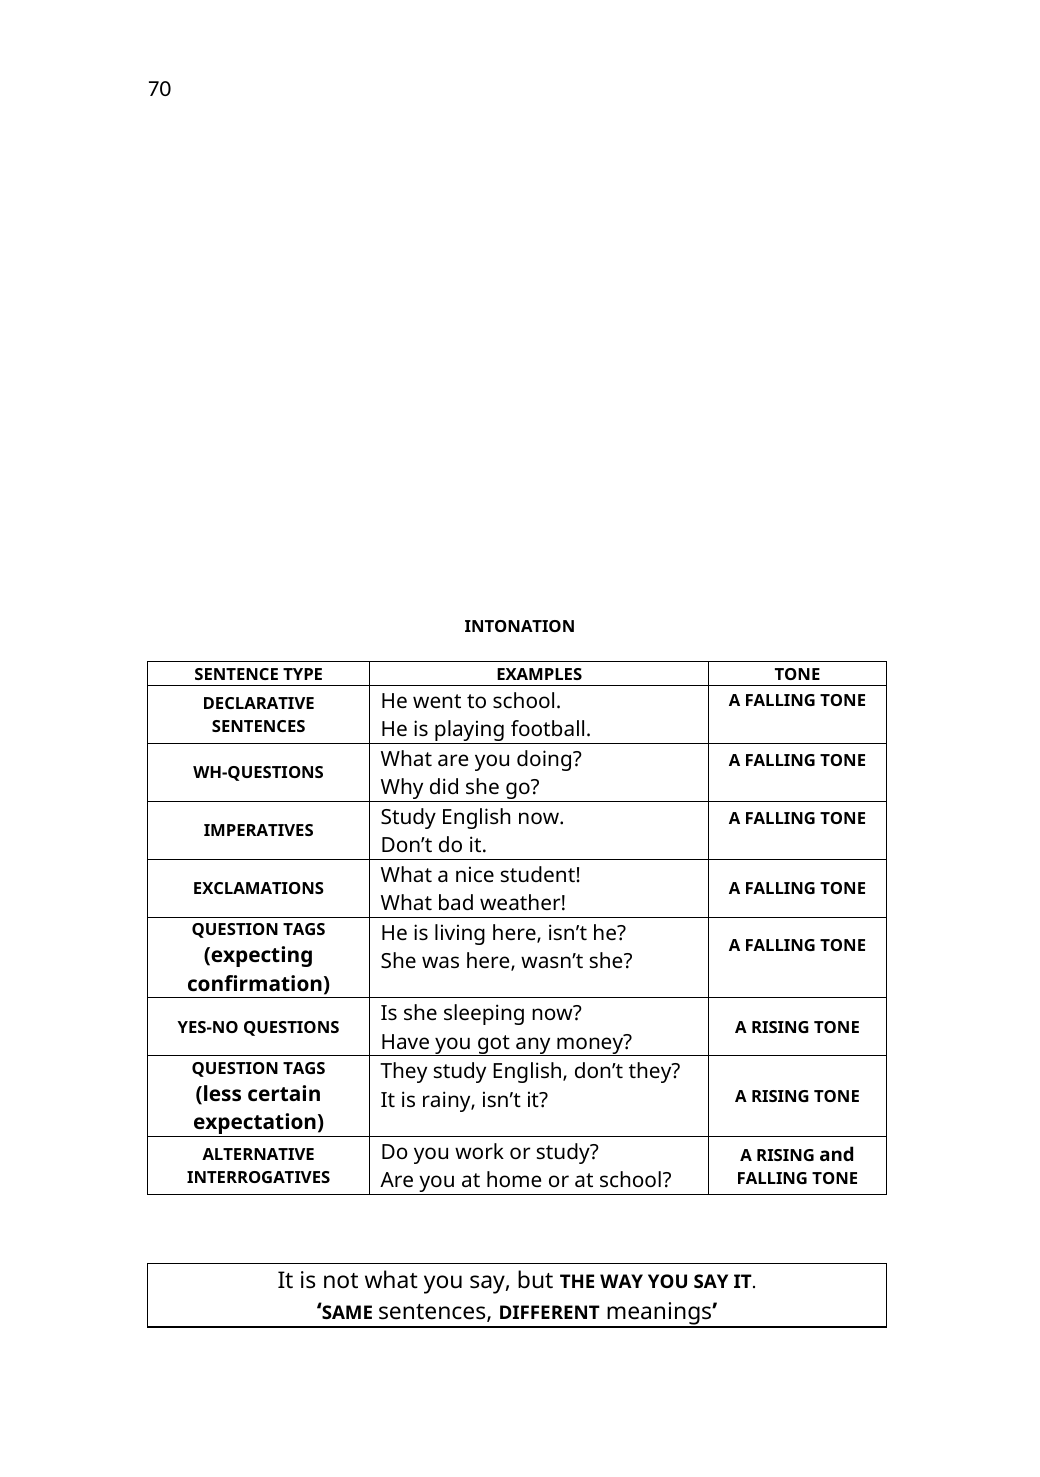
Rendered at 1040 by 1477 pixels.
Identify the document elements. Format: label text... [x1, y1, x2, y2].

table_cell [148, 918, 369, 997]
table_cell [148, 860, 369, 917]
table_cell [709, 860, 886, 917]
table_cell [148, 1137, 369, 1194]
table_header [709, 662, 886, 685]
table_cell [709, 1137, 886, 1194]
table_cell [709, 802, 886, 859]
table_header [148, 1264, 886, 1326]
text INTONATION [148, 614, 892, 637]
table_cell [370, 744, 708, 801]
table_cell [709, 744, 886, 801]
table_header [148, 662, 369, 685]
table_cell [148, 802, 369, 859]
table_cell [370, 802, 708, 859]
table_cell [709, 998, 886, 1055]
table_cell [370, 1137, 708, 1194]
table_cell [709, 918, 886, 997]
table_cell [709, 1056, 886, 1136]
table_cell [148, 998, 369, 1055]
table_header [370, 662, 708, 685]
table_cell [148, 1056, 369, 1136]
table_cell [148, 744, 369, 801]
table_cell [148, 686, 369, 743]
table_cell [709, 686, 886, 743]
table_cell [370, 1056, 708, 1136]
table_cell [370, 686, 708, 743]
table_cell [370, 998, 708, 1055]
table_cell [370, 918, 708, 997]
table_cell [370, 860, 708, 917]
